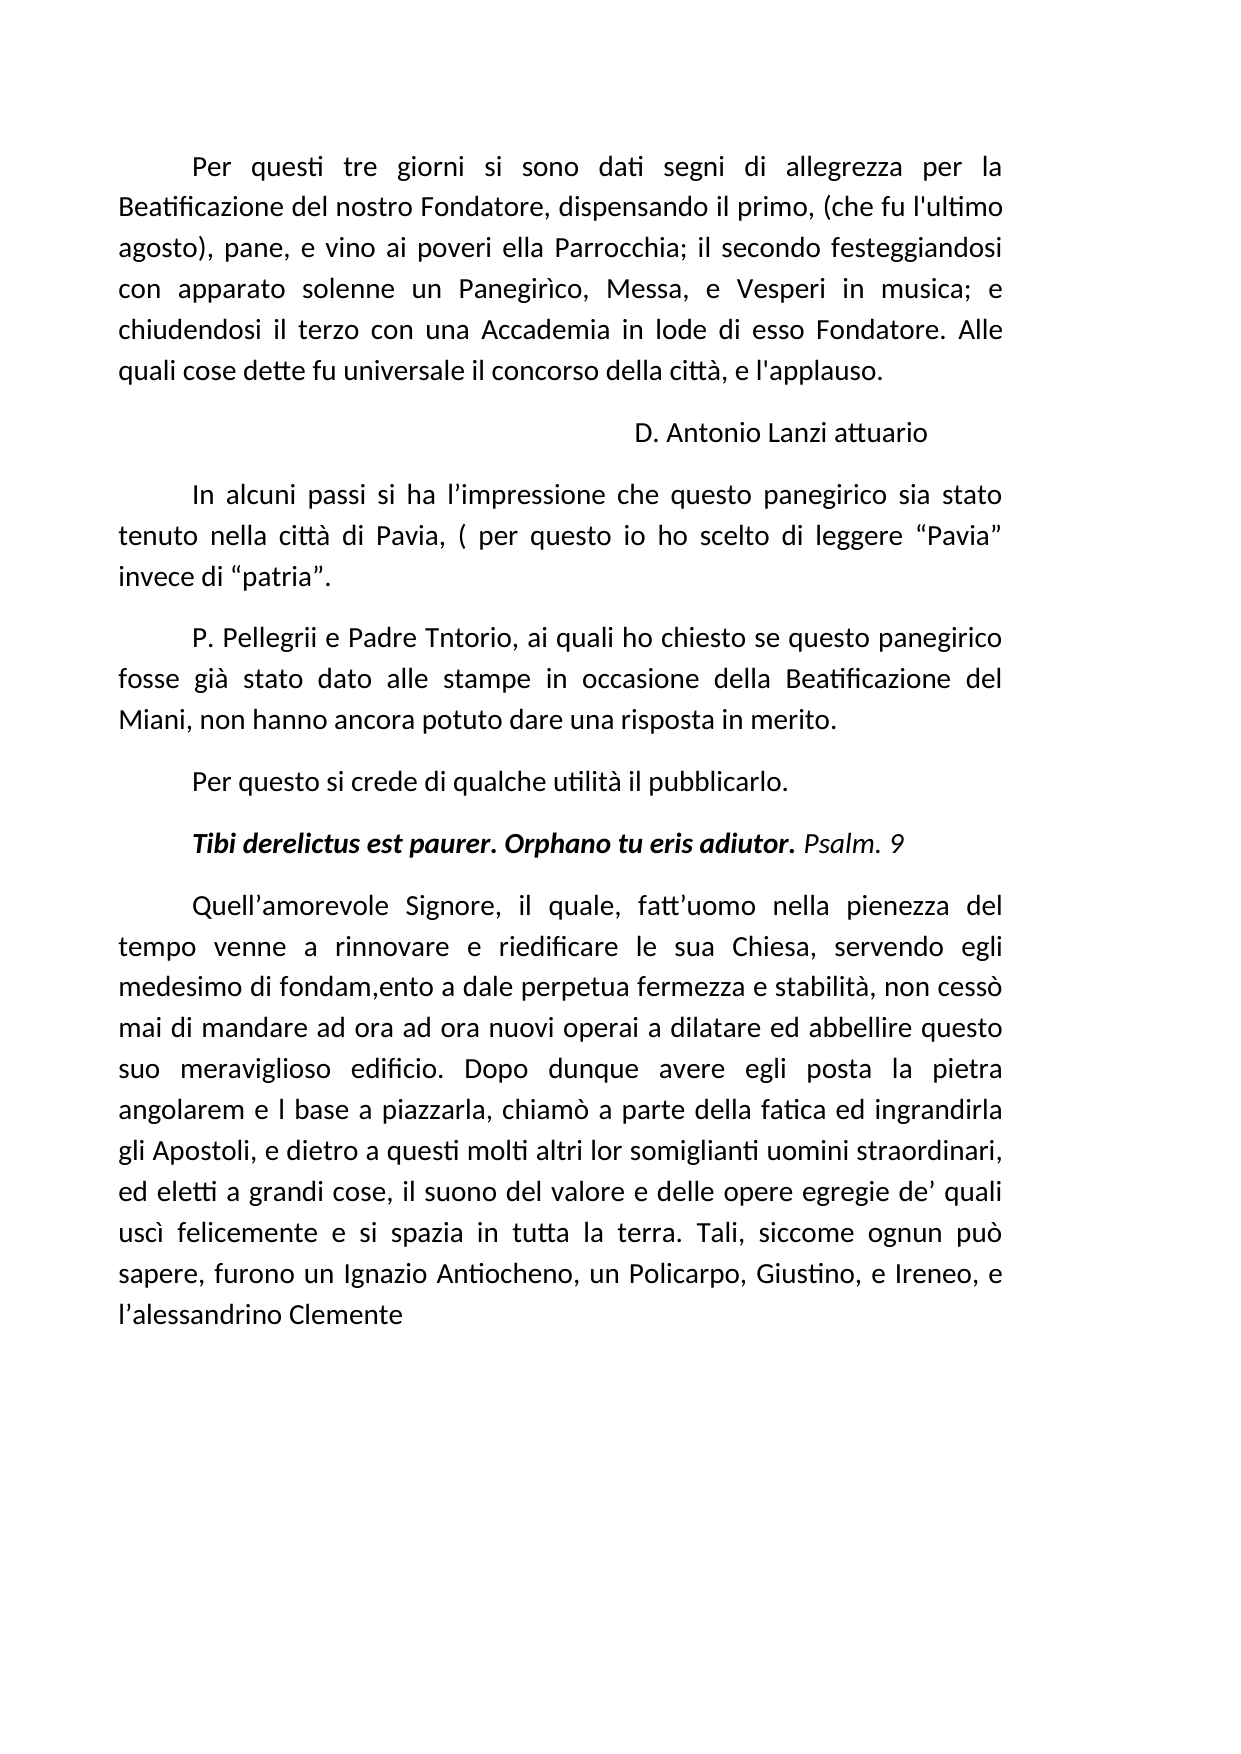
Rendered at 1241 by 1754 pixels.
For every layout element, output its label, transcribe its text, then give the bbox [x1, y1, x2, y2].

text Tibi derelictus est paurer. Orphano tu eris adiutor. Psalm. 9 [118, 825, 1004, 861]
text Quell’amorevole Signore, il quale, fatt’uomo nella pienezza del tempo venne a rinnovare e riedificare le sua Chiesa, servendo egli medesimo di fondam,ento a dale perpetua fermezza e stabilità, non cessò mai di mandare ad ora ad ora nuovi operai a dilatare ed abbellire questo suo meraviglioso edificio. Dopo dunque avere egli posta la pietra angolarem e l base a piazzarla, chiamò a parte della fatica ed ingrandirla gli Apostoli, e dietro a questi molti altri lor somiglianti uomini straordinari, ed eletti a grandi cose, il suono del valore e delle opere egregie de’ quali uscì felicemente e si spazia in tutta la terra. Tali, siccome ognun può sapere, furono un Ignazio Antiocheno, un Policarpo, Giustino, e Ireneo, e l’alessandrino Clemente [118, 887, 1004, 1332]
text P. Pellegrii e Padre Tntorio, ai quali ho chiesto se questo panegirico fosse già stato dato alle stampe in occasione della Beatificazione del Miani, non hanno ancora potuto dare una risposta in merito. [118, 619, 1004, 737]
text Per questo si crede di qualche utilità il pubblicarlo. [118, 763, 1004, 799]
text In alcuni passi si ha l’impressione che questo panegirico sia stato tenuto nella città di Pavia, ( per questo io ho scelto di leggere “Pavia” invece di “patria”. [118, 476, 1004, 593]
text D. Antonio Lanzi attuario [118, 414, 1004, 450]
text Per questi tre giorni si sono dati segni di allegrezza per la Beatificazione del nostro Fondatore, dispensando il primo, (che fu l'ultimo agosto), pane, e vino ai poveri ella Parrocchia; il secondo festeggiandosi con apparato solenne un Panegirìco, Messa, e Vesperi in musica; e chiudendosi il terzo con una Accademia in lode di esso Fondatore. Alle quali cose dette fu universale il concorso della città, e l'applauso. [118, 148, 1004, 388]
